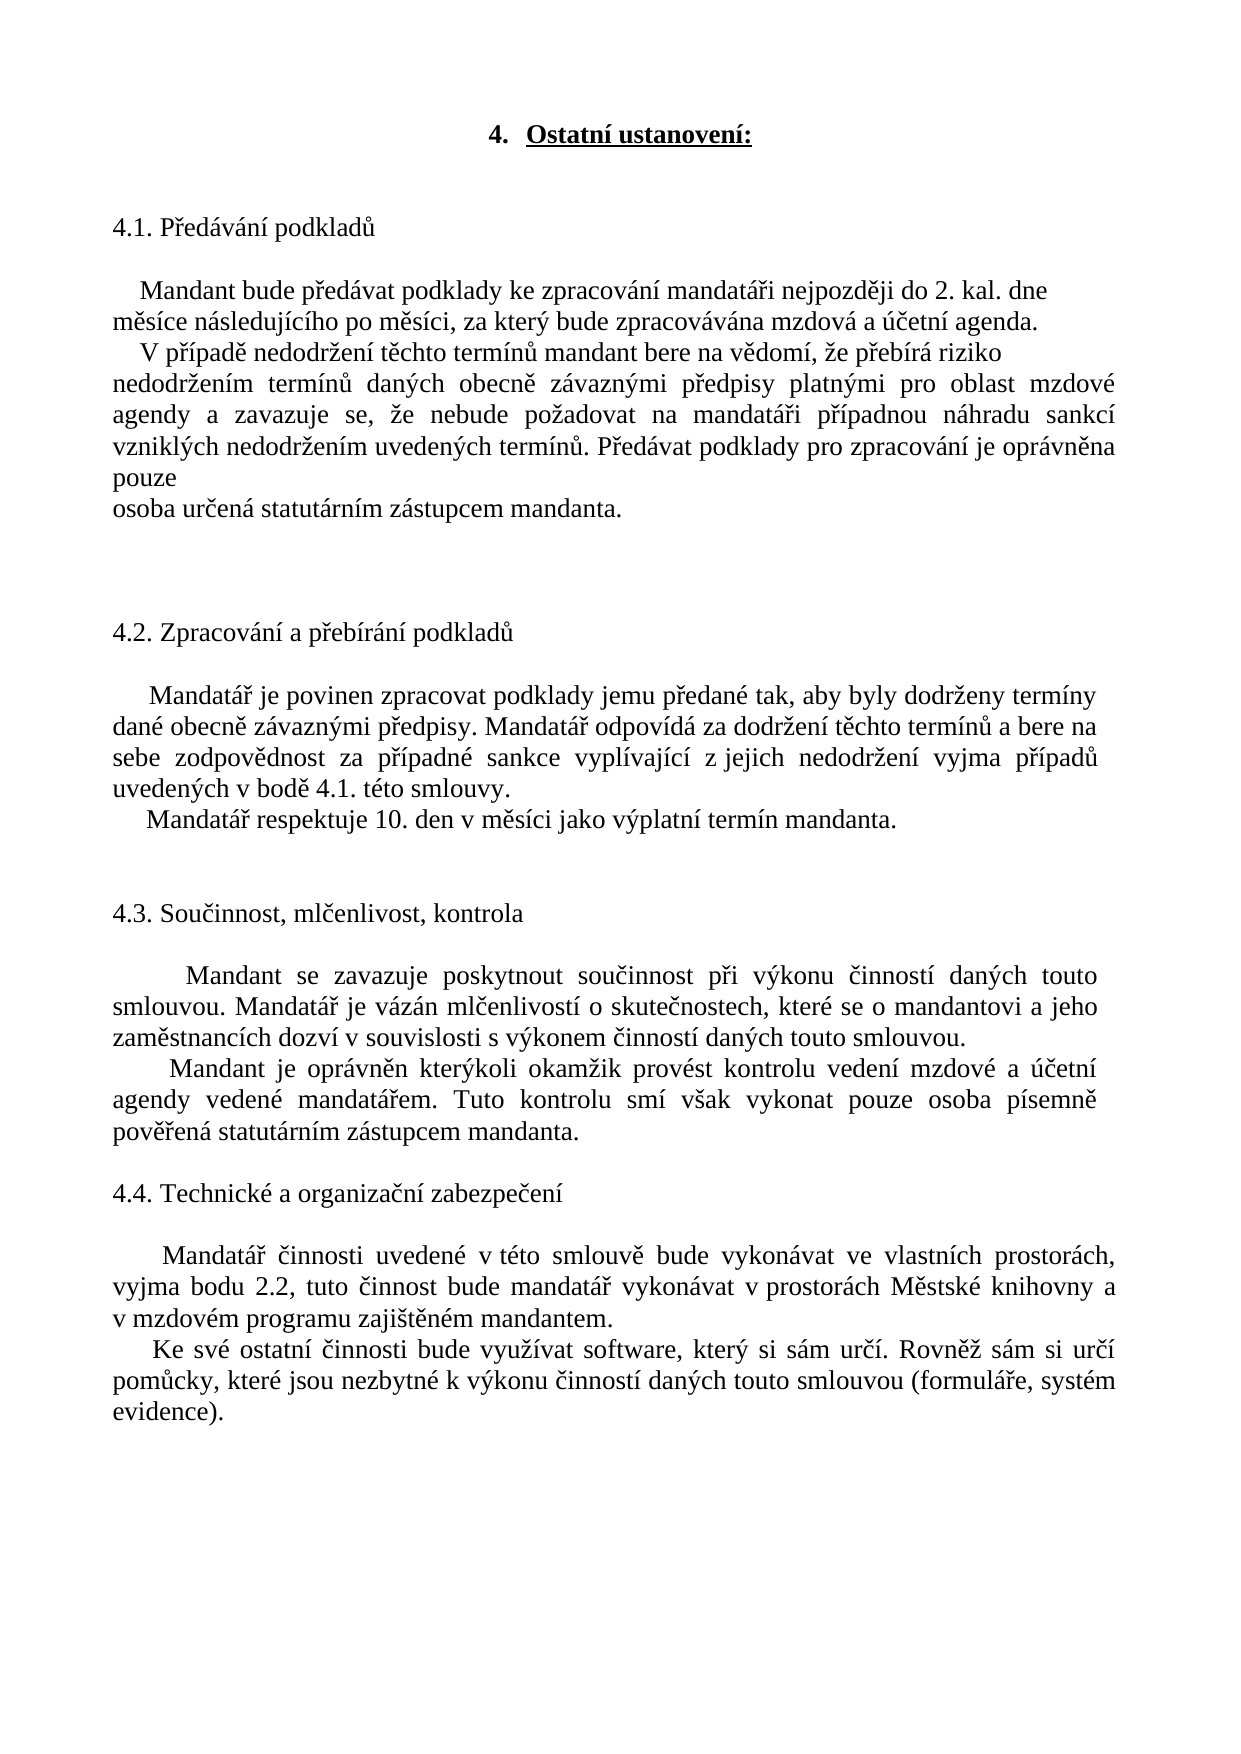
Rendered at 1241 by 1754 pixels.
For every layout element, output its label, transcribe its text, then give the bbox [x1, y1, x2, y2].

text nedodržením termínů daných obecně závaznými předpisy platnými pro oblast mzdové agendy a zavazuje se, že nebude požadovat na mandatáři případnou náhradu sankcí vzniklých nedodržením uvedených termínů. Předávat podklady pro zpracování je oprávněna pouze [112, 367, 1116, 492]
text Mandant je oprávněn kterýkoli okamžik provést kontrolu vedení mzdové a účetní agendy vedené mandatářem. Tuto kontrolu smí však vykonat pouze osoba písemně pověřená statutárním zástupcem mandanta. [112, 1052, 1098, 1146]
text 4.4. Technické a organizační zabezpečení [112, 1177, 1098, 1208]
text V případě nedodržení těchto termínů mandant bere na vědomí, že přebírá riziko [112, 336, 1098, 367]
text Ke své ostatní činnosti bude využívat software, který si sám určí. Rovněž sám si určí pomůcky, které jsou nezbytné k výkonu činností daných touto smlouvou (formuláře, systém evidence). [112, 1333, 1116, 1426]
text Mandatář respektuje 10. den v měsíci jako výplatní termín mandanta. [112, 803, 1098, 834]
text Mandant bude předávat podklady ke zpracování mandatáři nejpozději do 2. kal. dne [112, 274, 1098, 305]
text Mandatář je povinen zpracovat podklady jemu předané tak, aby byly dodrženy termíny dané obecně závaznými předpisy. Mandatář odpovídá za dodržení těchto termínů a bere na sebe zodpovědnost za případné sankce vyplívající z jejich nedodržení vyjma případů uvedených v bodě 4.1. této smlouvy. [112, 679, 1098, 803]
text měsíce následujícího po měsíci, za který bude zpracovávána mzdová a účetní agenda. [112, 305, 1098, 336]
text 4.3. Součinnost, mlčenlivost, kontrola [112, 897, 1098, 928]
text 4.1. Předávání podkladů [112, 212, 1098, 243]
text Mandatář činnosti uvedené v této smlouvě bude vykonávat ve vlastních prostorách, vyjma bodu 2.2, tuto činnost bude mandatář vykonávat v prostorách Městské knihovny a v mzdovém programu zajištěném mandantem. [112, 1239, 1116, 1333]
text osoba určená statutárním zástupcem mandanta. [112, 492, 1098, 523]
text Mandant se zavazuje poskytnout součinnost při výkonu činností daných touto smlouvou. Mandatář je vázán mlčenlivostí o skutečnostech, které se o mandantovi a jeho zaměstnancích dozví v souvislosti s výkonem činností daných touto smlouvou. [112, 959, 1098, 1052]
list Ostatní ustanovení: [142, 118, 1098, 149]
text 4.2. Zpracování a přebírání podkladů [112, 616, 1098, 648]
